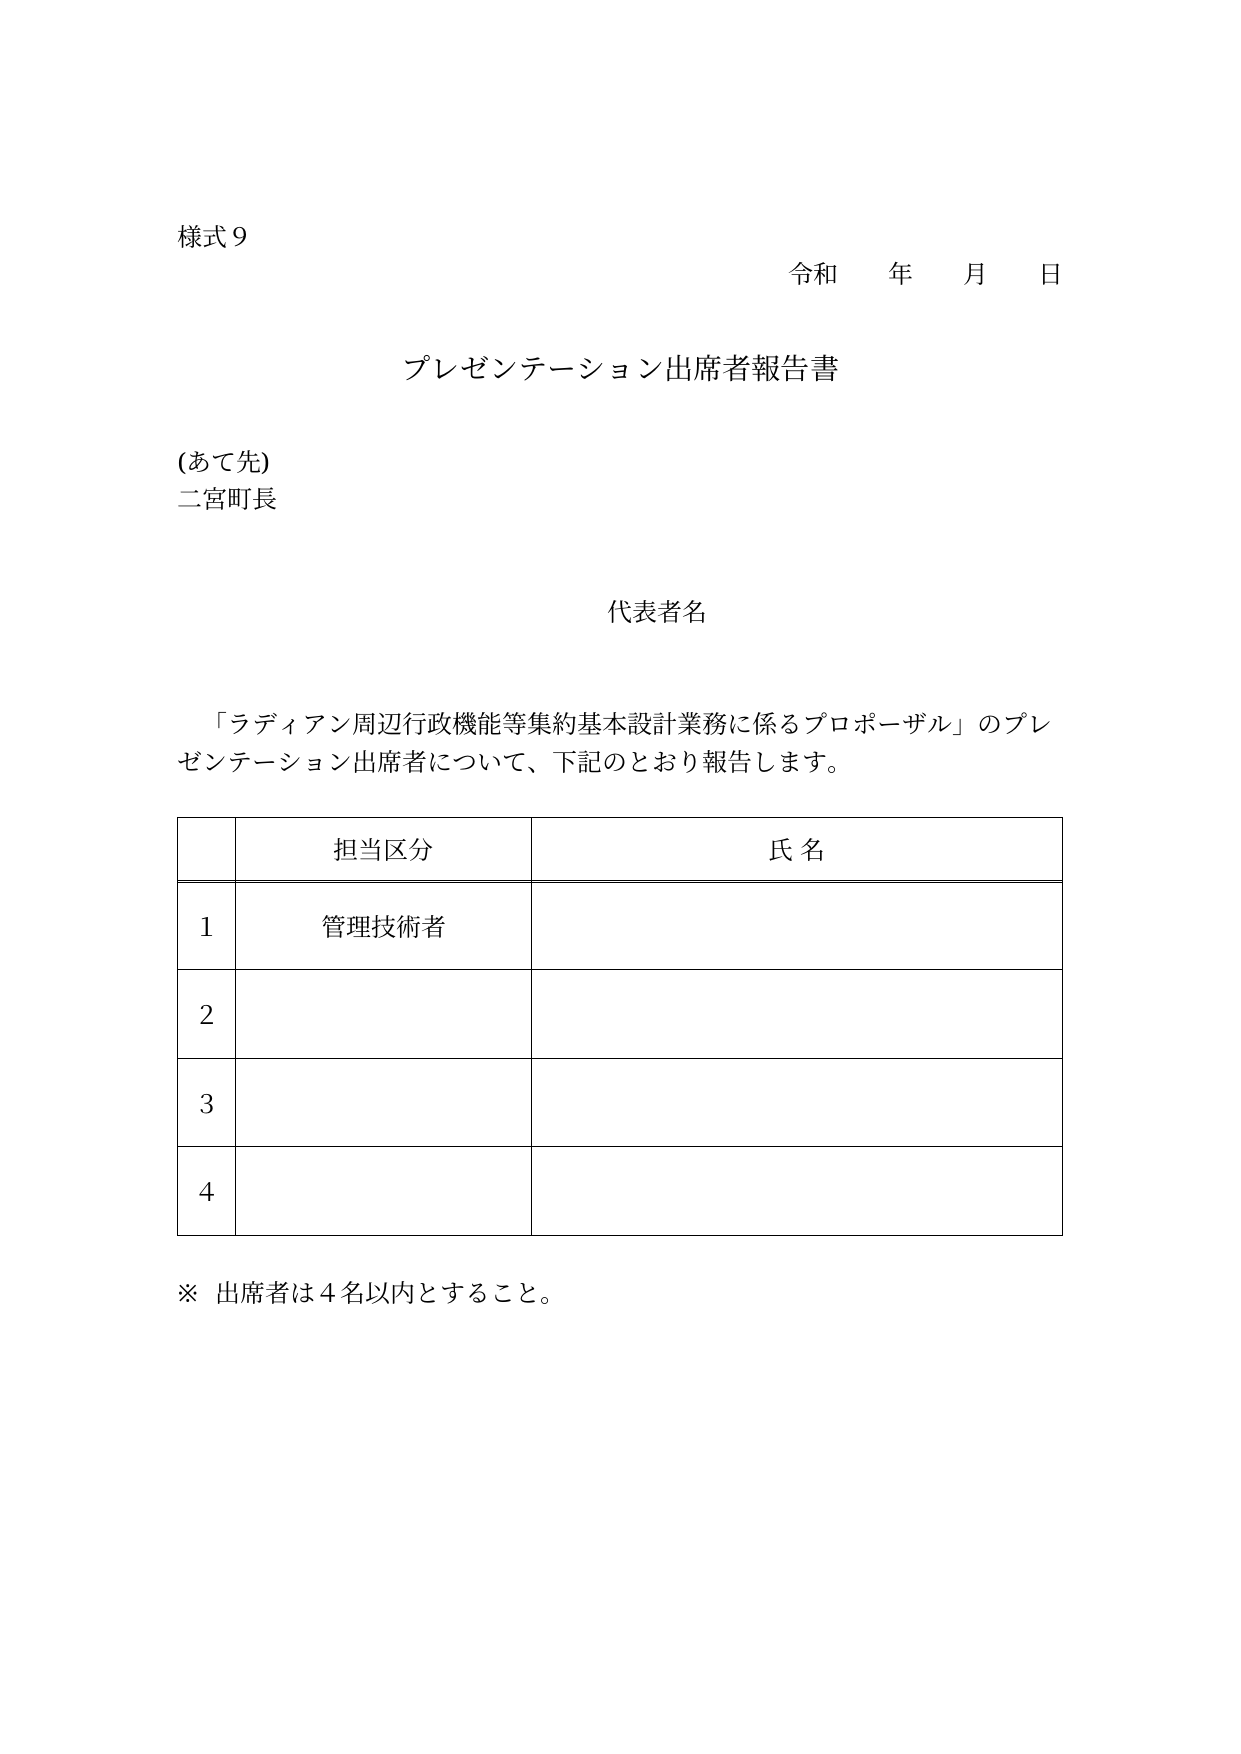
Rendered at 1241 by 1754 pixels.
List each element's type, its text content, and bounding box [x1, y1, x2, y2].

table_cell １ [178, 883, 235, 969]
table_cell [532, 970, 1062, 1057]
table_header 氏 名 [532, 818, 1062, 880]
text 代表者名 [177, 592, 1063, 629]
table_cell ２ [178, 970, 235, 1057]
text 令和 年 月 日 [177, 254, 1063, 292]
table_cell [236, 1147, 531, 1235]
table_cell ３ [178, 1059, 235, 1146]
list 出席者は４名以内とすること。 [177, 1273, 1063, 1311]
table_cell 管理技術者 [236, 883, 531, 969]
text 二宮町長 [177, 479, 1063, 517]
table_cell [236, 1059, 531, 1146]
table_cell [532, 1059, 1062, 1146]
text プレゼンテーション出席者報告書 [177, 329, 1063, 404]
text 様式９ [177, 217, 1063, 254]
table_header [178, 818, 235, 880]
table_cell [532, 1147, 1062, 1235]
table_cell [532, 883, 1062, 969]
table_cell ４ [178, 1147, 235, 1235]
text (あて先) [177, 442, 1063, 479]
table_header 担当区分 [236, 818, 531, 880]
text 「ラディアン周辺行政機能等集約基本設計業務に係るプロポーザル」のプレゼンテーション出席者について、下記のとおり報告します。 [177, 704, 1063, 779]
table_cell [236, 970, 531, 1057]
